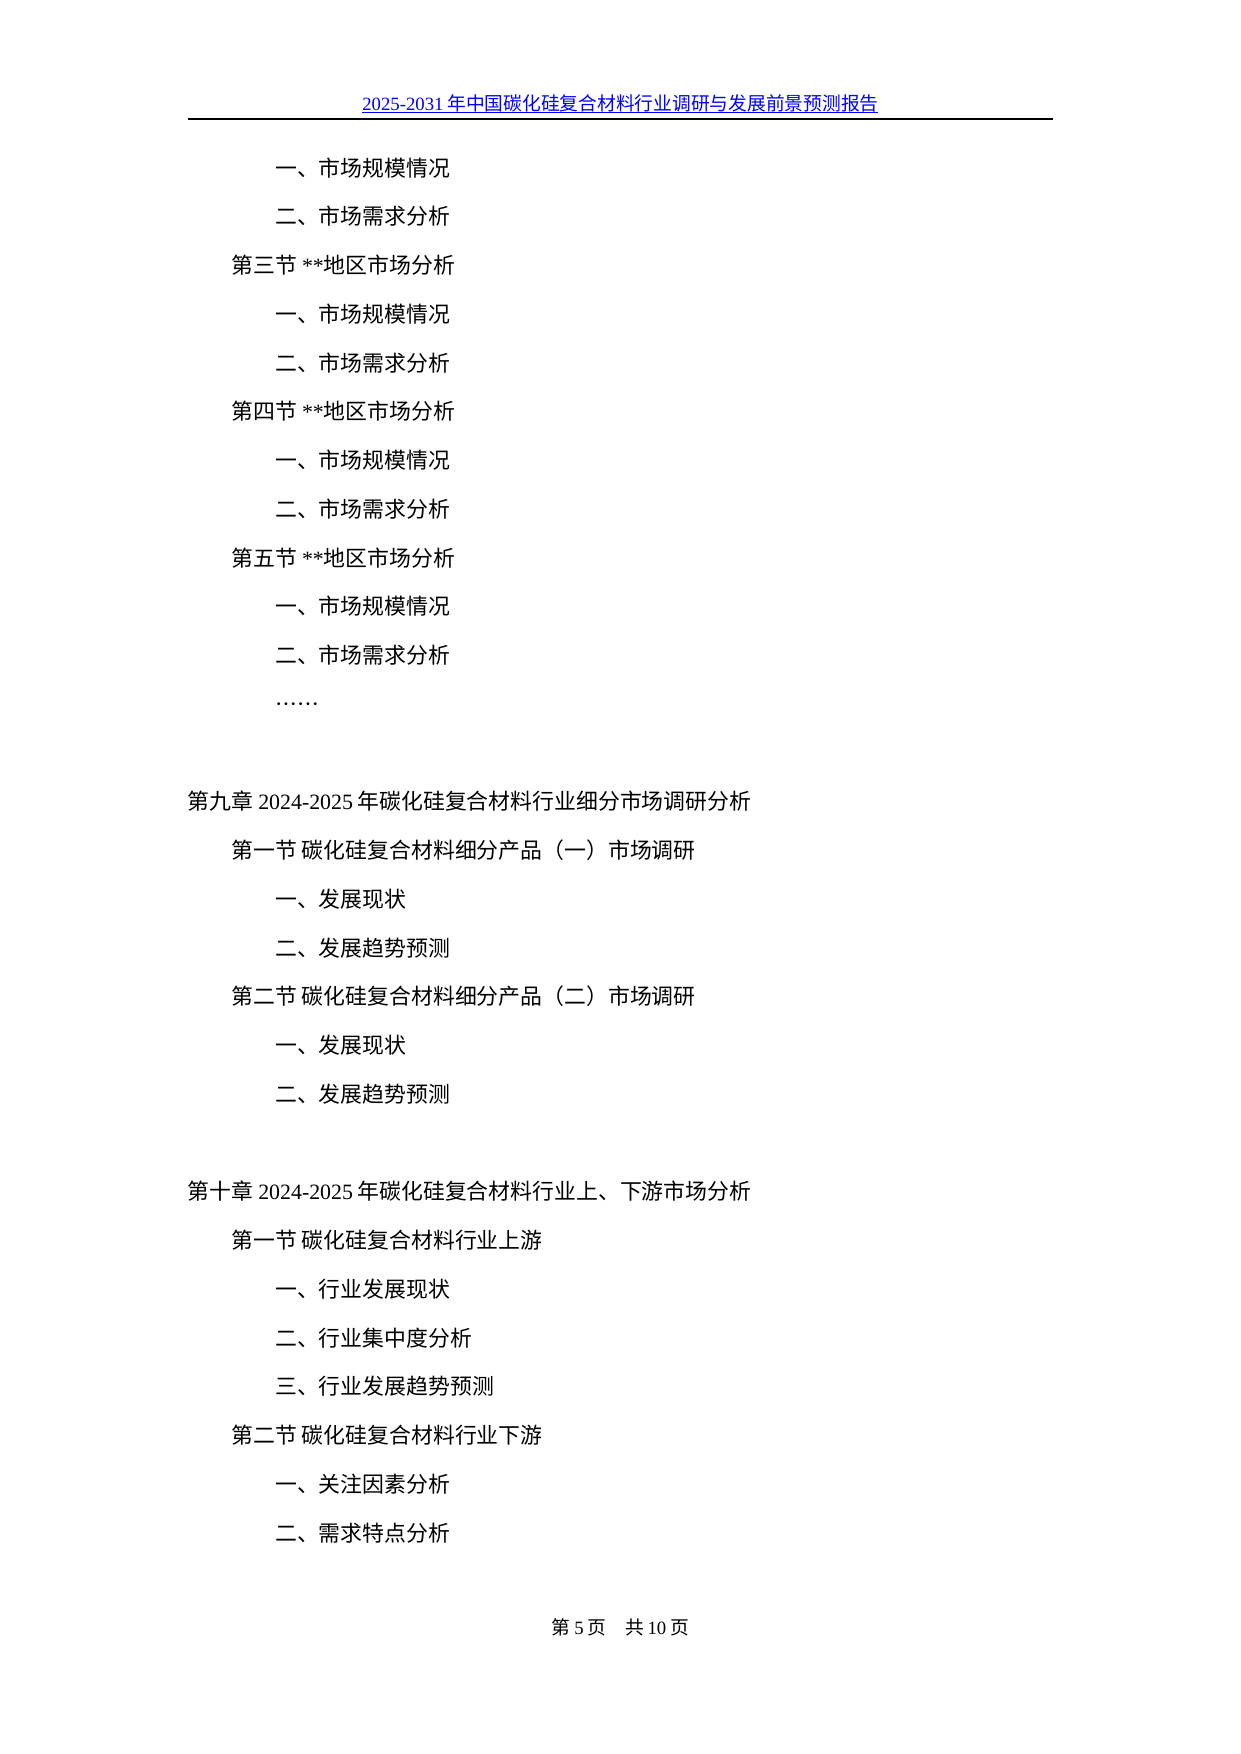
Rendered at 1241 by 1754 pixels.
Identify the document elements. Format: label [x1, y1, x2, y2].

text [187, 150, 1053, 1548]
